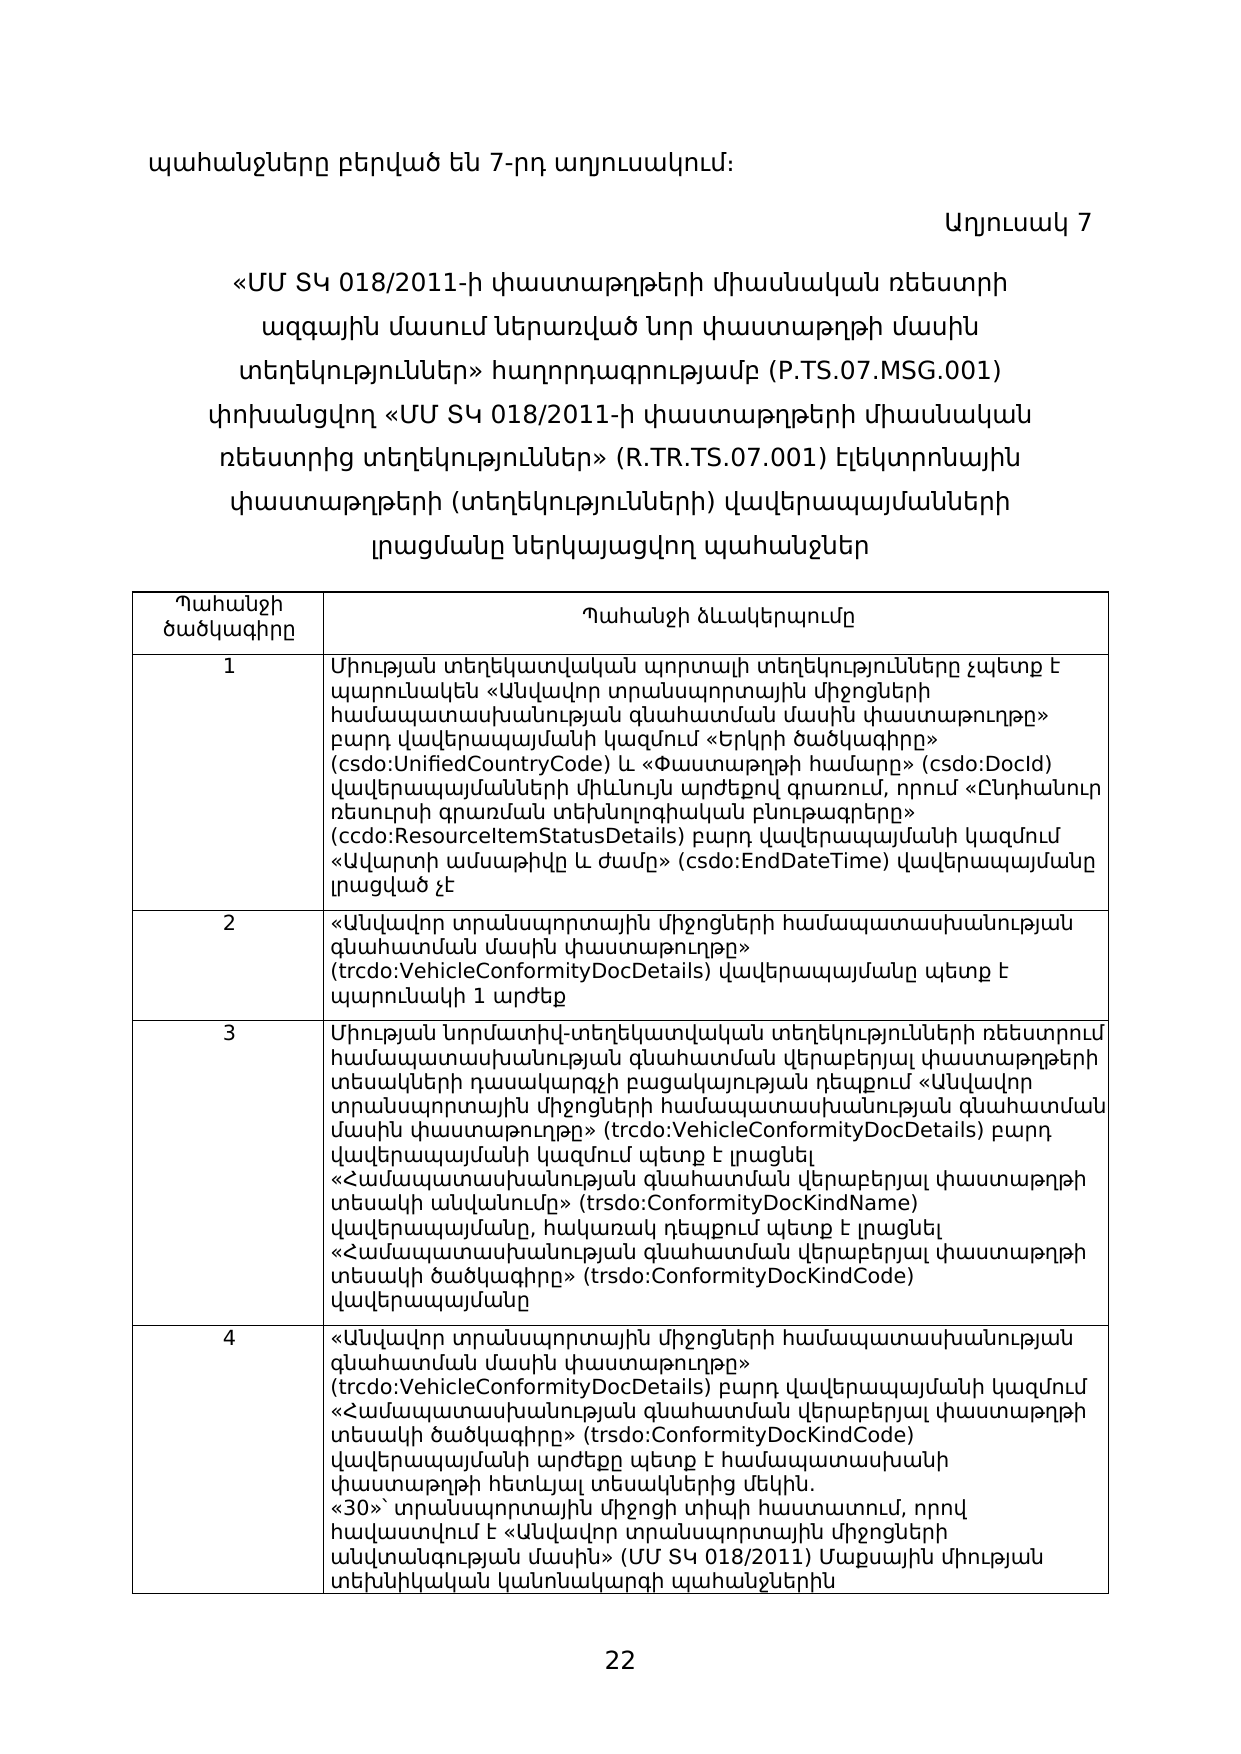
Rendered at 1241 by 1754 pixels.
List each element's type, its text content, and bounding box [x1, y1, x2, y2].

table_cell 1 [133, 655, 323, 910]
table_cell Միության նորմատիվ-տեղեկատվական տեղեկությունների ռեեստրում համապատասխանության գնահատման վերաբերյալ փաստաթղթերի տեսակների դասակարգչի բացակայության դեպքում «Անվավոր տրանսպորտային միջոցների համապատասխանության գնահատման մասին փաստաթուղթը» (trcdo:VehicleConformityDocDetails) բարդ վավերապայմանի կազմում պետք է լրացնել «Համապատասխանության գնահատման վերաբերյալ փաստաթղթի տեսակի անվանումը» (trsdo:ConformityDocKindName) վավերապայմանը, հակառակ դեպքում պետք է լրացնել «Համապատասխանության գնահատման վերաբերյալ փաստաթղթի տեսակի ծածկագիրը» (trsdo:ConformityDocKindCode) վավերապայմանը [324, 1021, 1108, 1325]
table_cell 2 [133, 911, 323, 1020]
text Աղյուսակ 7 [148, 208, 1092, 237]
table_header Պահանջի ծածկագիրը [133, 593, 323, 653]
text «ՄՄ ՏԿ 018/2011-ի փաստաթղթերի միասնական ռեեստրի ազգային մասում ներառված նոր փաստաթղթի մասին տեղեկություններ» հաղորդագրությամբ (P.TS.07.MSG.001) փոխանցվող «ՄՄ ՏԿ 018/2011-ի փաստաթղթերի միասնական ռեեստրից տեղեկություններ» (R.TR.TS.07.001) էլեկտրոնային փաստաթղթերի (տեղեկությունների) վավերապայմանների լրացմանը ներկայացվող պահանջներ [207, 268, 1033, 560]
table_cell 3 [133, 1021, 323, 1325]
table_cell «Անվավոր տրանսպորտային միջոցների համապատասխանության գնահատման մասին փաստաթուղթը» (trcdo:VehicleConformityDocDetails) վավերապայմանը պետք է պարունակի 1 արժեք [324, 911, 1108, 1020]
table_cell 4 [133, 1326, 323, 1593]
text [148, 148, 1092, 177]
table_cell Միության տեղեկատվական պորտալի տեղեկությունները չպետք է պարունակեն «Անվավոր տրանսպորտային միջոցների համապատասխանության գնահատման մասին փաստաթուղթը» բարդ վավերապայմանի կազմում «Երկրի ծածկագիրը» (csdo:UnifiedCountryCode) և «Փաստաթղթի համարը» (csdo:DocId) վավերապայմանների միևնույն արժեքով գրառում, որում «Ընդհանուր ռեսուրսի գրառման տեխնոլոգիական բնութագրերը» (ccdo:ResourceItemStatusDetails) բարդ վավերապայմանի կազմում «Ավարտի ամսաթիվը և ժամը» (csdo:EndDateTime) վավերապայմանը լրացված չէ [324, 655, 1108, 910]
table_header Պահանջի ձևակերպումը [324, 593, 1108, 653]
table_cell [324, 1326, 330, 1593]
